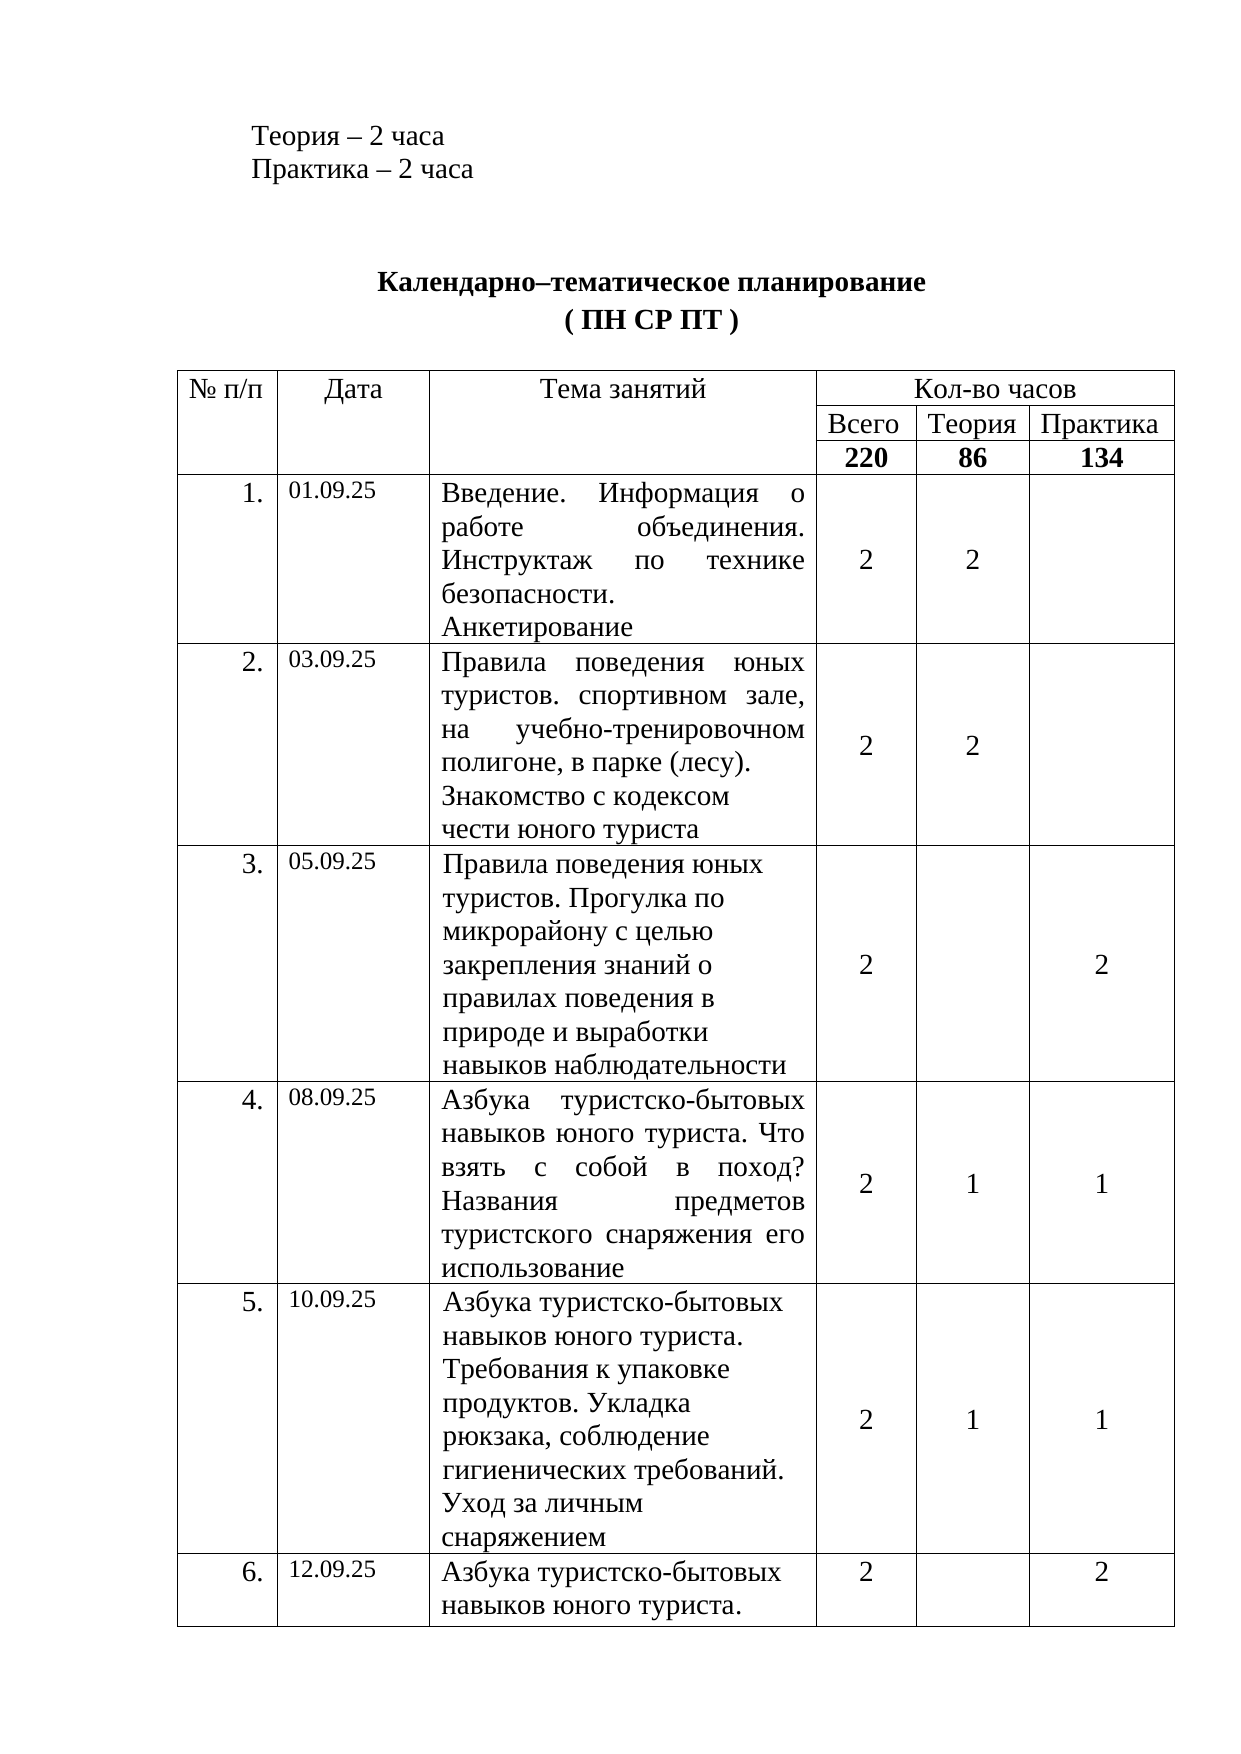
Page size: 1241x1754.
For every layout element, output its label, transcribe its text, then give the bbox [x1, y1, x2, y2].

table_cell 12.09.25 [278, 1554, 429, 1626]
text Теория – 2 часа [177, 118, 1152, 152]
table_cell 1 [1030, 1284, 1174, 1553]
table_cell [178, 1082, 277, 1283]
text ( ПН СР ПТ ) [228, 299, 1076, 337]
table_cell 220 [817, 441, 916, 474]
table_cell Практика [1030, 406, 1174, 439]
table_cell 2 [1030, 846, 1174, 1081]
table_cell 08.09.25 [278, 1082, 429, 1283]
table_cell 1 [917, 1082, 1029, 1283]
table_cell [917, 1554, 1029, 1626]
table_cell [178, 1284, 277, 1553]
table_cell Теория [917, 406, 1029, 439]
table_cell 2 [817, 1554, 916, 1626]
table_header № п/п [178, 371, 277, 474]
text Практика – 2 часа [177, 152, 1152, 185]
table_cell 1 [1030, 1082, 1174, 1283]
table_cell [1030, 475, 1174, 643]
table_cell 2 [817, 846, 916, 1081]
table_cell 2 [917, 644, 1029, 845]
table_cell Азбука туристско-бытовых навыков юного туриста. Что взять с собой в поход? Названия предметов туристского снаряжения его использование [430, 1082, 816, 1283]
table_cell 05.09.25 [278, 846, 429, 1081]
table_cell 10.09.25 [278, 1284, 429, 1553]
table_cell 2 [817, 1082, 916, 1283]
table_cell 134 [1030, 441, 1174, 474]
table_cell [178, 846, 277, 1081]
text Календарно–тематическое планирование [228, 261, 1076, 299]
table_cell [178, 644, 277, 845]
table_cell 86 [917, 441, 1029, 474]
table_header Дата [278, 371, 429, 474]
table_cell Правила поведения юных туристов. Прогулка по микрорайону с целью закрепления знаний о правилах поведения в природе и выработки навыков наблюдательности [430, 846, 816, 1081]
table_cell [917, 846, 1029, 1081]
table_cell Введение. Информация о работе объединения. Инструктаж по технике безопасности. Анкетирование [430, 475, 816, 643]
table_cell [178, 475, 277, 643]
table_cell 2 [917, 475, 1029, 643]
table_cell 03.09.25 [278, 644, 429, 845]
table_cell 2 [817, 644, 916, 845]
table_header Тема занятий [430, 371, 816, 474]
table_cell [1030, 644, 1174, 845]
table_cell 2 [817, 475, 916, 643]
table_cell Азбука туристско-бытовых навыков юного туриста. Требования к упаковке продуктов. Укладка рюкзака, соблюдение гигиенических требований. Уход за личным снаряжением [430, 1284, 816, 1553]
table_cell 01.09.25 [278, 475, 429, 643]
table_cell Всего [817, 406, 916, 439]
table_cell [430, 1554, 816, 1626]
table_cell [178, 1554, 277, 1626]
table_cell 2 [817, 1284, 916, 1553]
table_header Кол-во часов [817, 371, 1174, 405]
table_cell Правила поведения юных туристов. спортивном зале, на учебно-тренировочном полигоне, в парке (лесу). Знакомство с кодексом чести юного туриста [430, 644, 816, 845]
table_cell 1 [917, 1284, 1029, 1553]
table_cell 2 [1030, 1554, 1174, 1626]
